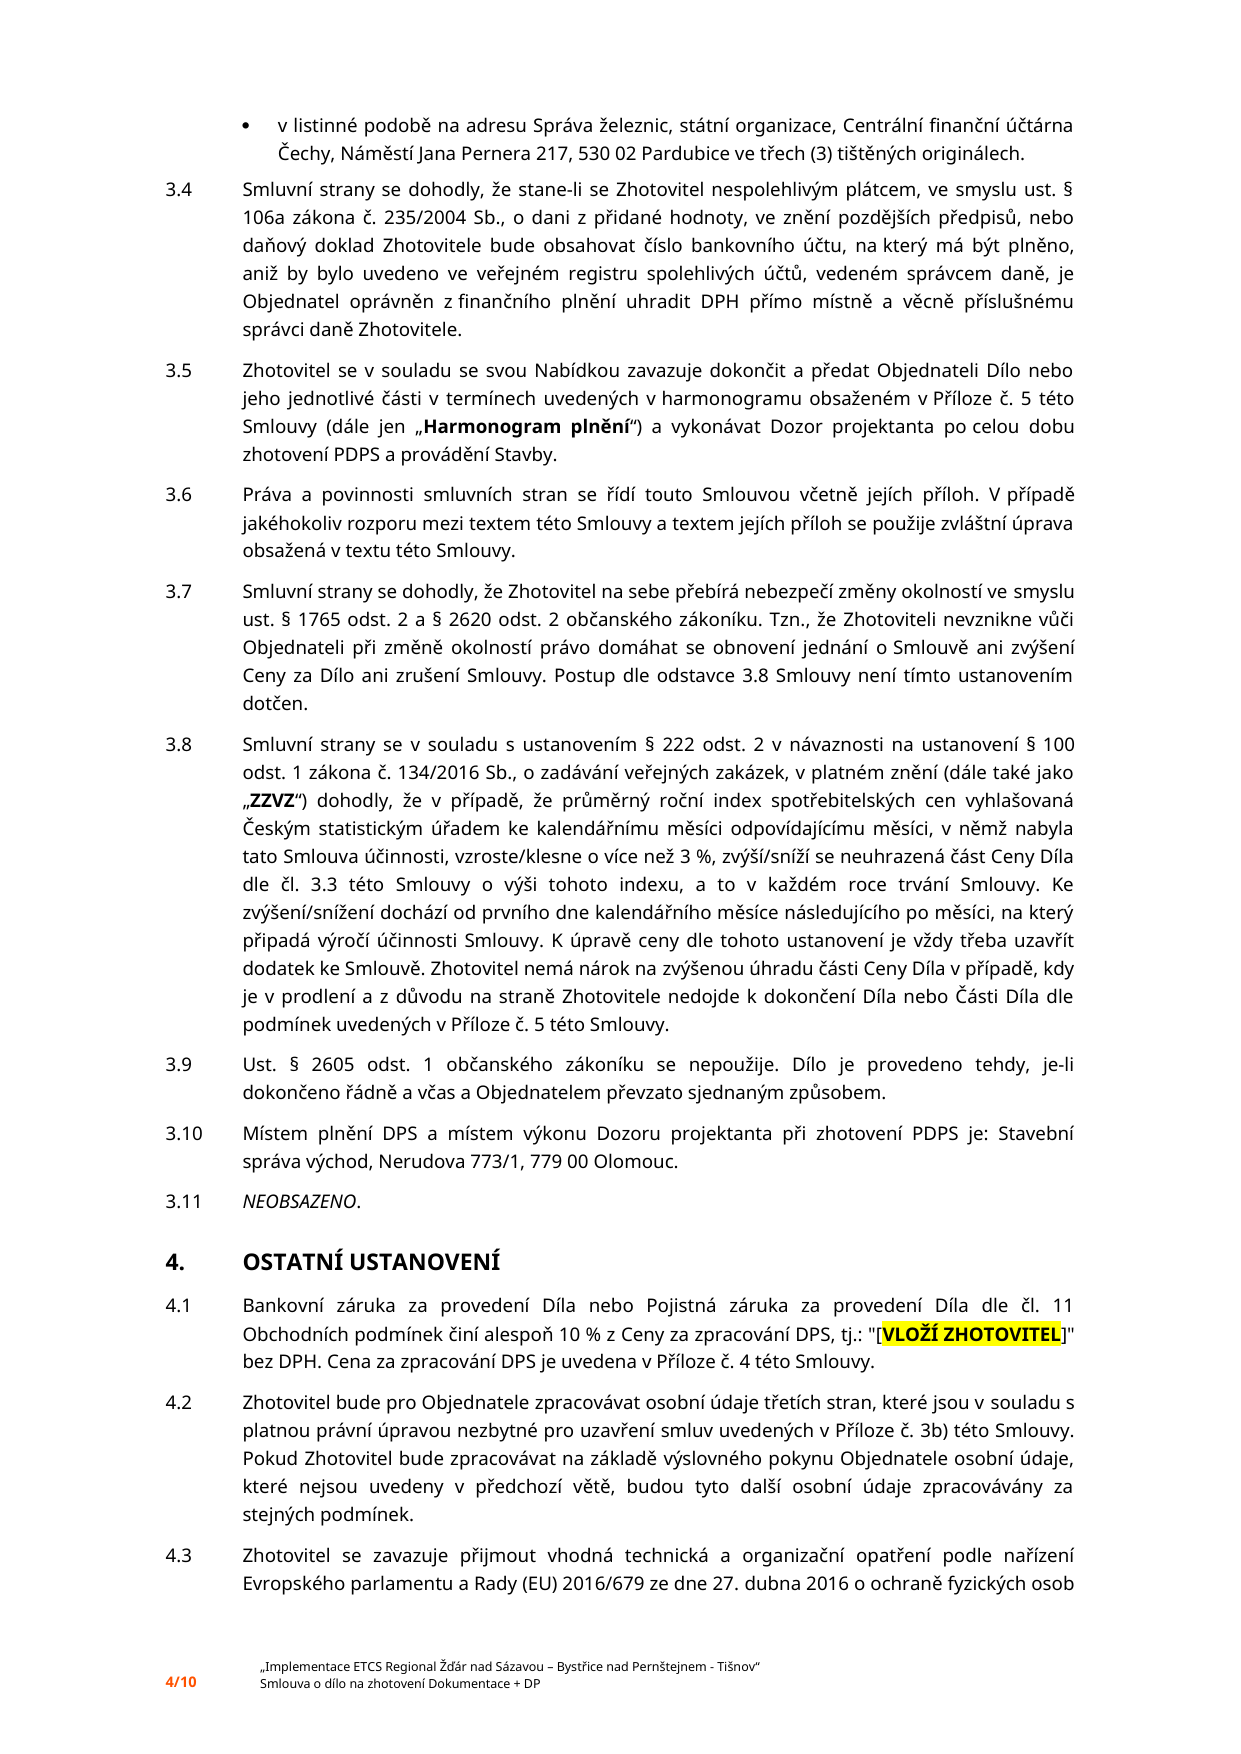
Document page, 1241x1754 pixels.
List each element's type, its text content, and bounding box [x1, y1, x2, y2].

text Zhotovitel se v souladu se svou Nabídkou zavazuje dokončit a předat Objednateli Dílo nebo jeho jednotlivé části v termínech uvedených v harmonogramu obsaženém v Příloze č. 5 této Smlouvy (dále jen „Harmonogram plnění“) a vykonávat Dozor projektanta po celou dobu zhotovení PDPS a provádění Stavby. [165, 357, 1075, 467]
text Bankovní záruka za provedení Díla nebo Pojistná záruka za provedení Díla dle čl. 11 Obchodních podmínek činí alespoň 10 % z Ceny za zpracování DPS, tj.: "[VLOŽÍ ZHOTOVITEL]" bez DPH. Cena za zpracování DPS je uvedena v Příloze č. 4 této Smlouvy. [165, 1293, 1075, 1374]
text Zhotovitel bude pro Objednatele zpracovávat osobní údaje třetích stran, které jsou v souladu s platnou právní úpravou nezbytné pro uzavření smluv uvedených v Příloze č. 3b) této Smlouvy. Pokud Zhotovitel bude zpracovávat na základě výslovného pokynu Objednatele osobní údaje, které nejsou uvedeny v předchozí větě, budou tyto další osobní údaje zpracovávány za stejných podmínek. [165, 1389, 1075, 1527]
text Ust. § 2605 odst. 1 občanského zákoníku se nepoužije. Dílo je provedeno tehdy, je-li dokončeno řádně a včas a Objednatelem převzato sjednaným způsobem. [165, 1052, 1075, 1105]
list Smluvní strany se v souladu s ustanovením § 222 odst. 2 v návaznosti na ustanovení § 100 odst. 1 zákona č. 134/2016 Sb., o zadávání veřejných zakázek, v platném znění (dále také jako „ZZVZ“) dohodly, že v případě, že průměrný roční index spotřebitelských cen vyhlašovaná Českým statistickým úřadem ke kalendářnímu měsíci odpovídajícímu měsíci, v němž nabyla tato Smlouva účinnosti, vzroste/klesne o více než 3 %, zvýší/sníží se neuhrazená část Ceny Díla dle čl. 3.3 této Smlouvy o výši tohoto indexu, a to v každém roce trvání Smlouvy. Ke zvýšení/snížení dochází od prvního dne kalendářního měsíce následujícího po měsíci, na který připadá výročí účinnosti Smlouvy. K úpravě ceny dle tohoto ustanovení je vždy třeba uzavřít dodatek ke Smlouvě. Zhotovitel nemá nárok na zvýšenou úhradu části Ceny Díla v případě, kdy je v prodlení a z důvodu na straně Zhotovitele nedojde k dokončení Díla nebo Části Díla dle podmínek uvedených v Příloze č. 5 této Smlouvy. [165, 731, 1075, 1037]
text Místem plnění DPS a místem výkonu Dozoru projektanta při zhotovení PDPS je: Stavební správa východ, Nerudova 773/1, 779 00 Olomouc. [165, 1120, 1075, 1174]
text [165, 1542, 1075, 1596]
text v listinné podobě na adresu Správa železnic, státní organizace, Centrální finanční účtárna Čechy, Náměstí Jana Pernera 217, 530 02 Pardubice ve třech (3) tištěných originálech. [242, 112, 1075, 166]
list Smluvní strany se dohodly, že Zhotovitel na sebe přebírá nebezpečí změny okolností ve smyslu ust. § 1765 odst. 2 a § 2620 odst. 2 občanského zákoníku. Tzn., že Zhotoviteli nevznikne vůči Objednateli při změně okolností právo domáhat se obnovení jednání o Smlouvě ani zvýšení Ceny za Dílo ani zrušení Smlouvy. Postup dle odstavce 3.8 Smlouvy není tímto ustanovením dotčen. [165, 578, 1075, 716]
text NEOBSAZENO. [165, 1189, 1075, 1214]
text OSTATNÍ USTANOVENÍ [165, 1246, 1075, 1277]
text Práva a povinnosti smluvních stran se řídí touto Smlouvou včetně jejích příloh. V případě jakéhokoliv rozporu mezi textem této Smlouvy a textem jejích příloh se použije zvláštní úprava obsažená v textu této Smlouvy. [165, 482, 1075, 563]
text Smluvní strany se dohodly, že stane-li se Zhotovitel nespolehlivým plátcem, ve smyslu ust. § 106a zákona č. 235/2004 Sb., o dani z přidané hodnoty, ve znění pozdějších předpisů, nebo daňový doklad Zhotovitele bude obsahovat číslo bankovního účtu, na který má být plněno, aniž by bylo uvedeno ve veřejném registru spolehlivých účtů, vedeném správcem daně, je Objednatel oprávněn z finančního plnění uhradit DPH přímo místně a věcně příslušnému správci daně Zhotovitele. [165, 177, 1075, 342]
